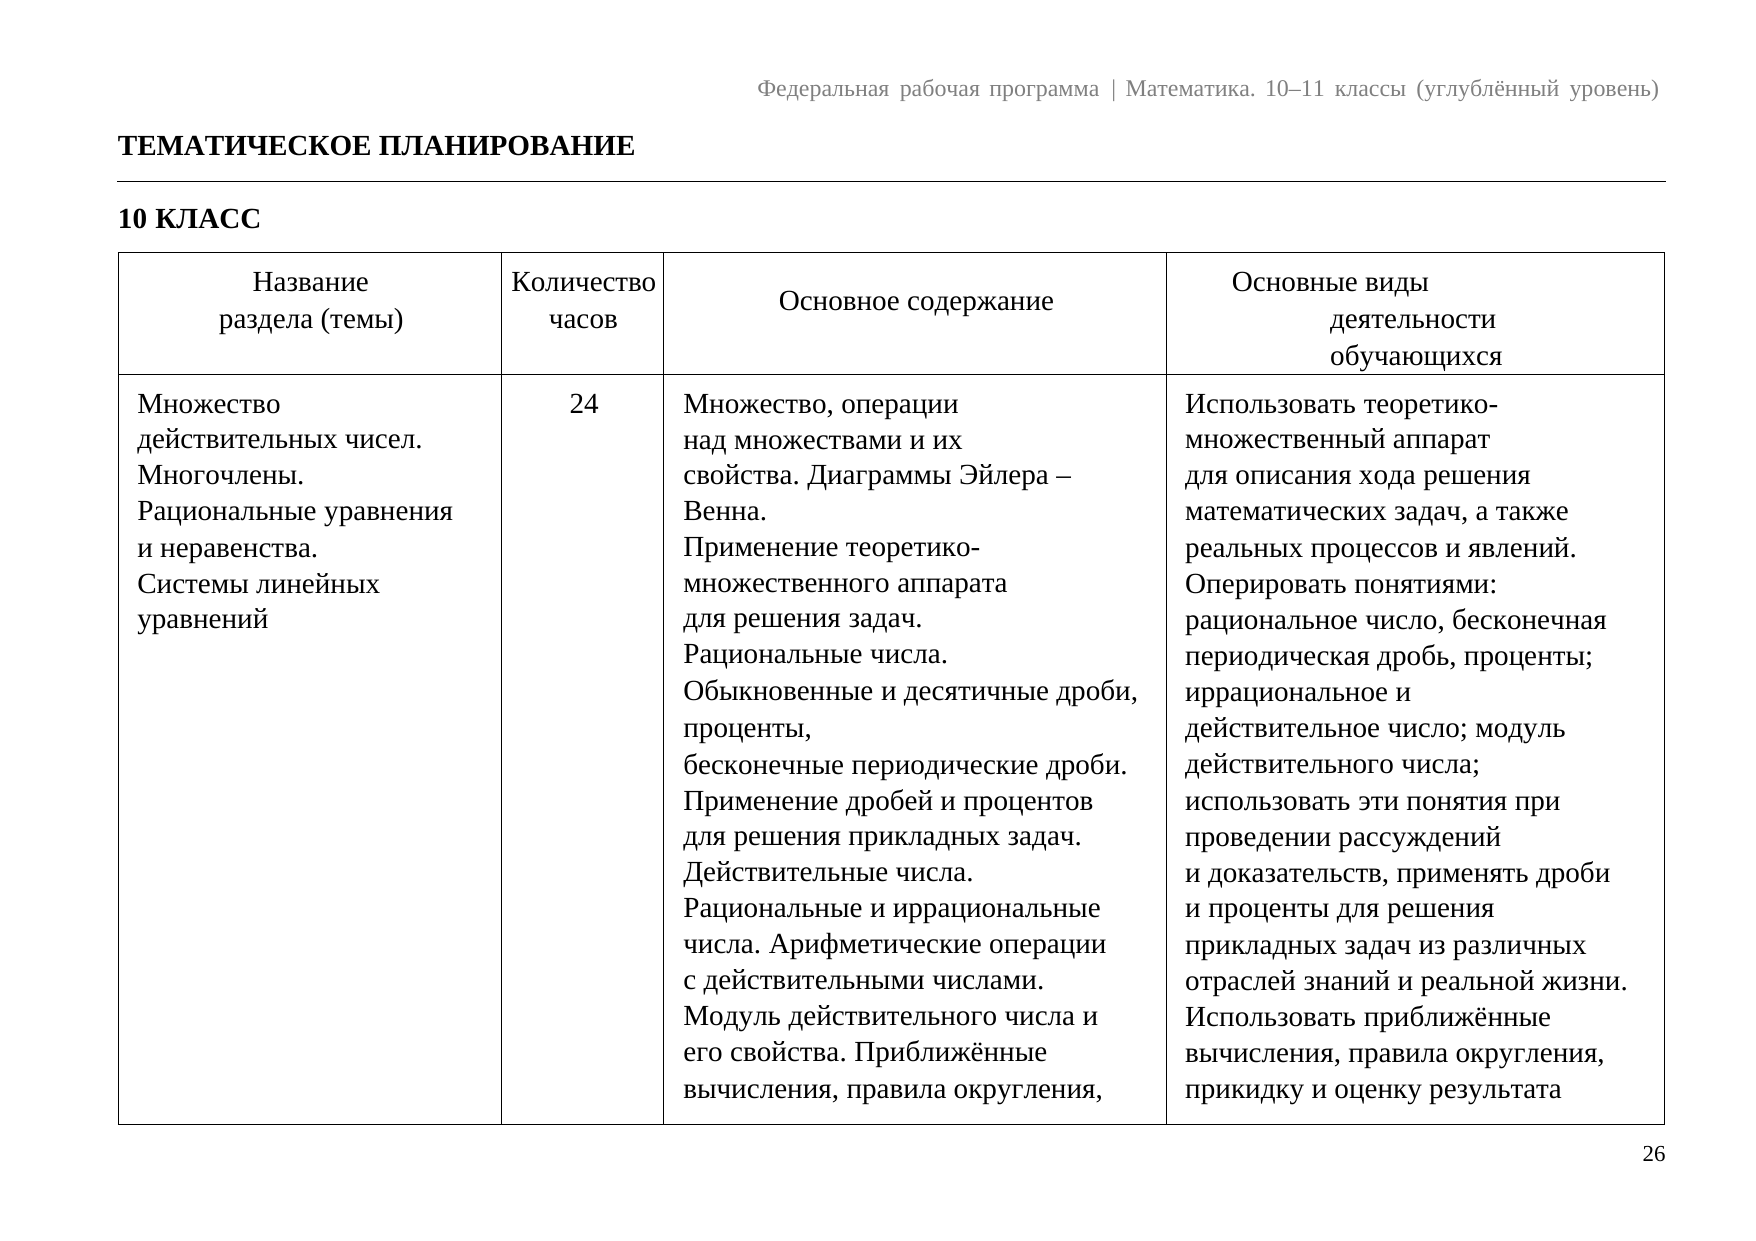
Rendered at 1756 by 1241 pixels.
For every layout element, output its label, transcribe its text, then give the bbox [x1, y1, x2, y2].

table_header Основное содержание [664, 253, 1166, 374]
table_cell 24 [502, 375, 663, 1124]
subtitle ТЕМАТИЧЕСКОЕ ПЛАНИРОВАНИЕ [118, 128, 1678, 161]
table_header Название раздела (темы) [119, 253, 501, 374]
table_header Количество часов [502, 253, 663, 374]
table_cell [1167, 375, 1664, 1124]
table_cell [664, 375, 1166, 1124]
list КЛАСС [118, 202, 1678, 235]
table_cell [119, 375, 501, 1124]
table_header Основные виды деятельности обучающихся [1167, 253, 1664, 374]
